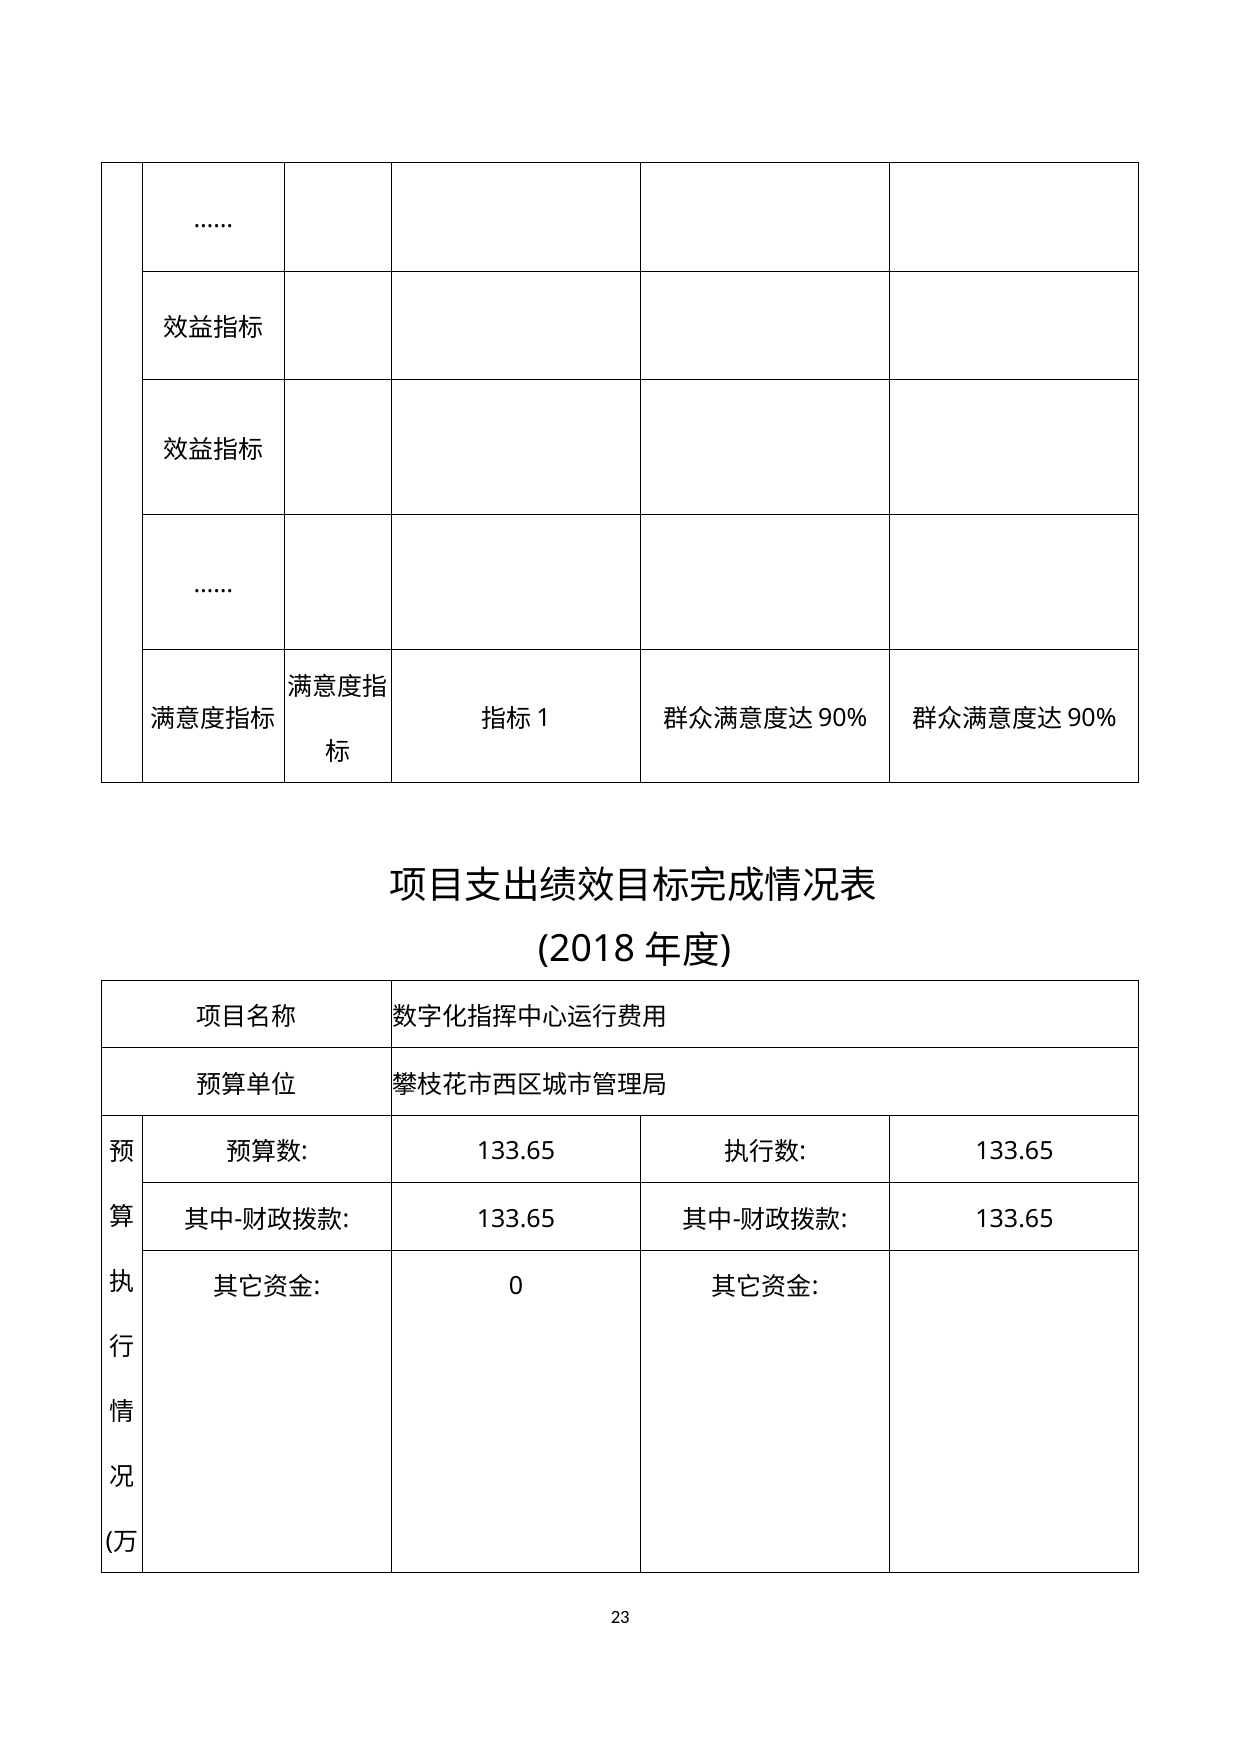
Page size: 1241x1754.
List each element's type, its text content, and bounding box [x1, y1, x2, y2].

table_cell 133.65 [392, 1116, 640, 1182]
table_cell 满意度指标 [143, 650, 284, 782]
table_cell [641, 515, 889, 649]
table_cell [641, 163, 889, 271]
table_cell 其它资金: [143, 1251, 391, 1572]
table_cell 攀枝花市西区城市管理局 [392, 1048, 1138, 1115]
table_cell [890, 272, 1138, 379]
table_cell 133.65 [392, 1183, 640, 1250]
table_cell [392, 515, 640, 649]
table_cell 预算单位 [102, 1048, 391, 1115]
table_cell …… [143, 163, 284, 271]
table_cell 133.65 [890, 1183, 1138, 1250]
table_cell 效益指标 [143, 380, 284, 514]
table_cell [285, 272, 391, 379]
table_cell 133.65 [890, 1116, 1138, 1182]
table_cell [890, 515, 1138, 649]
table_cell [890, 1251, 1138, 1572]
table_cell [285, 515, 391, 649]
table_cell [285, 380, 391, 514]
table_cell [392, 163, 640, 271]
table_cell 群众满意度达90% [890, 650, 1138, 782]
table_cell 群众满意度达90% [641, 650, 889, 782]
table_cell 数字化指挥中心运行费用 [392, 981, 1138, 1047]
table_cell [890, 380, 1138, 514]
table_cell [392, 380, 640, 514]
table_cell [641, 272, 889, 379]
table_cell 0 [392, 1251, 640, 1572]
table_cell 其中-财政拨款: [641, 1183, 889, 1250]
table_cell 其中-财政拨款: [143, 1183, 391, 1250]
table_cell …… [143, 515, 284, 649]
table_cell 执行数: [641, 1116, 889, 1182]
table_cell 项目名称 [102, 981, 391, 1047]
table_cell [641, 380, 889, 514]
table_cell [285, 163, 391, 271]
table_cell 其它资金: [641, 1251, 889, 1572]
table_cell [392, 272, 640, 379]
table_cell 效益指标 [143, 272, 284, 379]
table_cell 预算执行情况(万元) [102, 1116, 142, 1572]
table_cell 指标1 [392, 650, 640, 782]
table_cell 预算数: [143, 1116, 391, 1182]
table_cell 项目支出绩效目标完成情况表 (2018 年度) [101, 783, 1139, 979]
table_cell 满意度指标 [285, 650, 391, 782]
table_cell [890, 163, 1138, 271]
